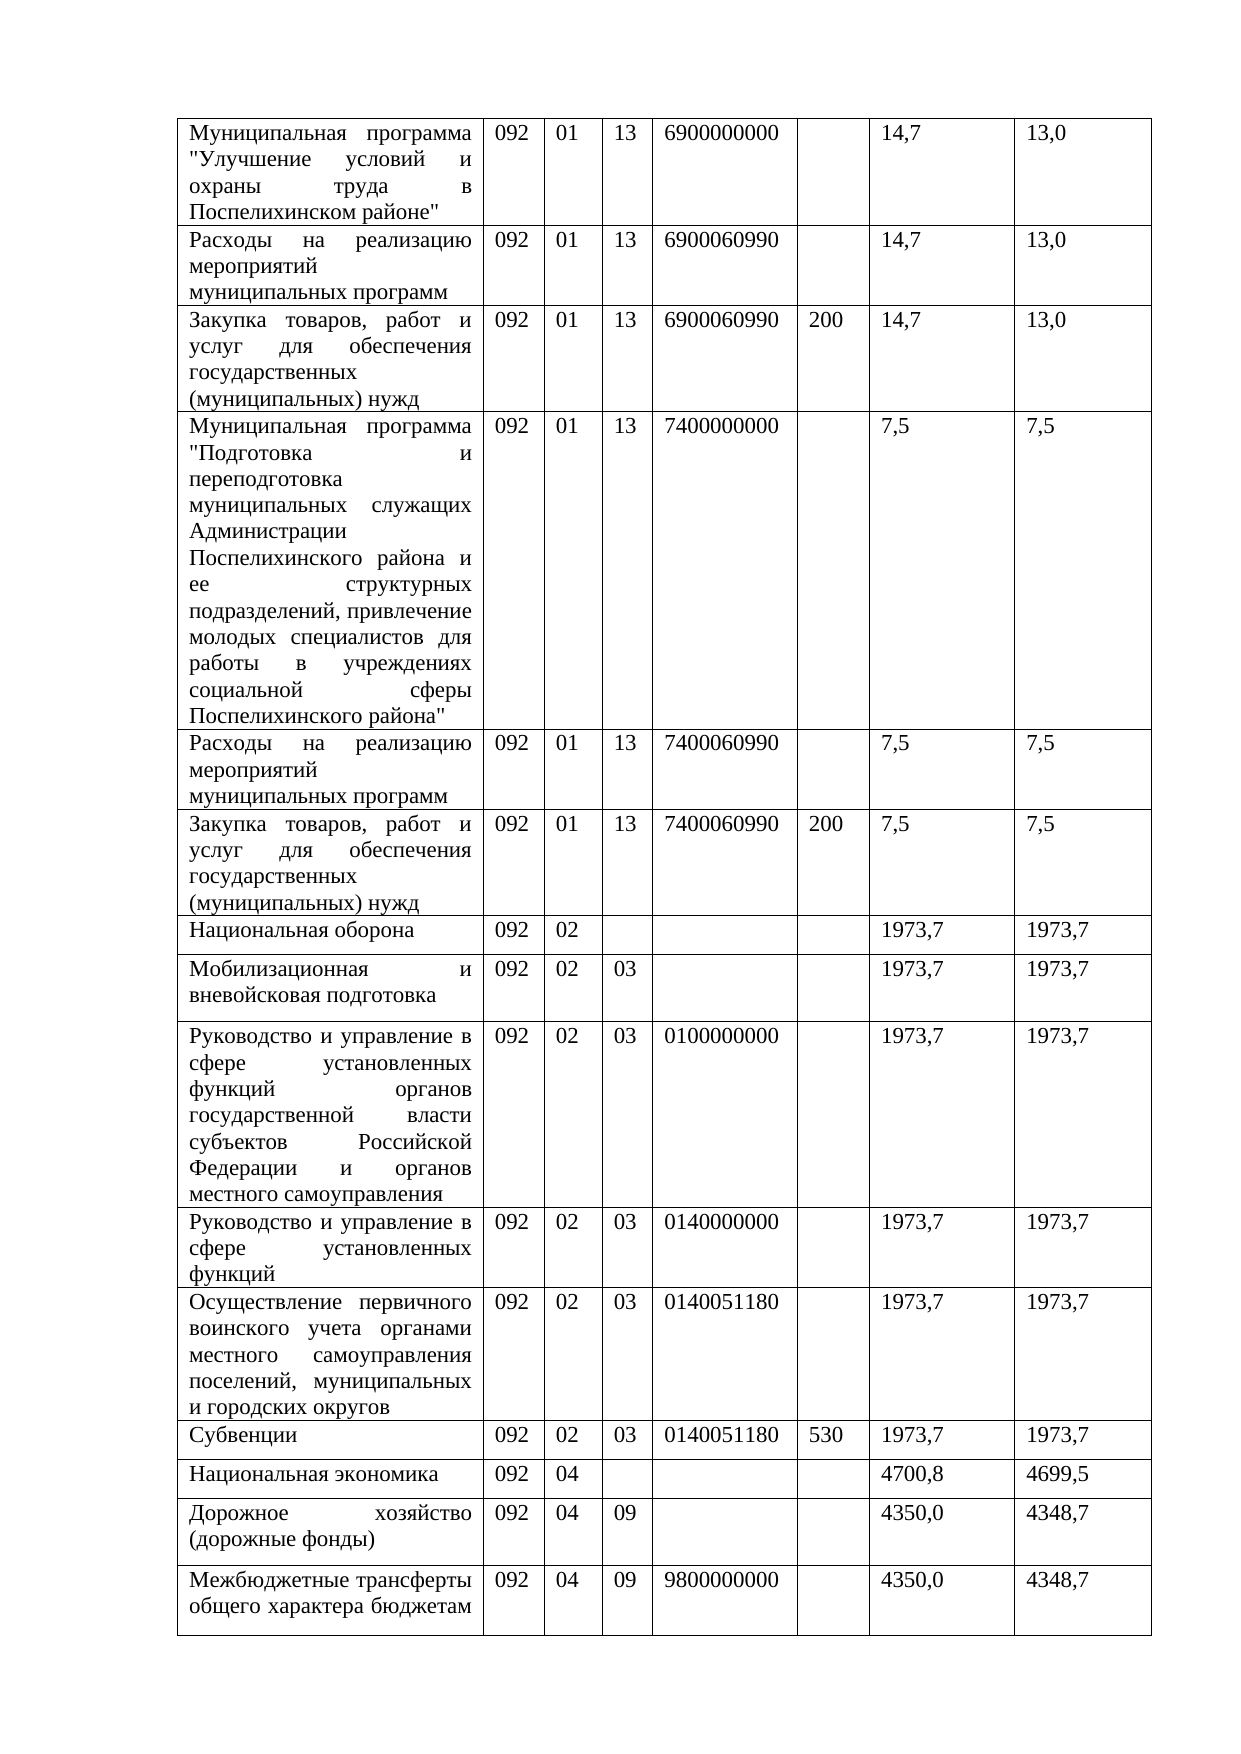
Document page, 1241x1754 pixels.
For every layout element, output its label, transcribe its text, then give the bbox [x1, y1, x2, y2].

table_cell 4700,8 [870, 1460, 1014, 1498]
table_cell [798, 1566, 869, 1635]
table_cell 200 [798, 306, 869, 411]
table_cell [798, 1499, 869, 1565]
table_cell 092 [484, 226, 544, 305]
table_cell 02 [545, 1208, 602, 1287]
table_cell 092 [484, 810, 544, 915]
table_cell [798, 226, 869, 305]
table_cell 09 [603, 1499, 652, 1565]
table_cell 03 [603, 1288, 652, 1420]
table_cell 7,5 [870, 730, 1014, 808]
table_cell 13,0 [1015, 306, 1151, 411]
table_cell 04 [545, 1499, 602, 1565]
table_cell Национальная оборона [178, 916, 483, 954]
table_cell [798, 1208, 869, 1287]
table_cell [178, 226, 483, 305]
table_cell 1973,7 [870, 1022, 1014, 1207]
table_cell 03 [603, 1022, 652, 1207]
table_cell 02 [545, 1421, 602, 1459]
table_cell 1973,7 [1015, 1288, 1151, 1420]
table_cell Муниципальная программа "Подготовка и переподготовка муниципальных служащих Администрации Поспелихинского района и ее структурных подразделений, привлечение молодых специалистов для работы в учреждениях социальной сферы Поспелихинского района" [178, 412, 483, 728]
table_cell 092 [484, 1022, 544, 1207]
table_cell 092 [484, 1566, 544, 1635]
table_cell Закупка товаров, работ и услуг для обеспечения государственных (муниципальных) нужд [178, 306, 483, 411]
table_cell [798, 1460, 869, 1498]
table_cell 13 [603, 412, 652, 728]
table_cell 092 [484, 1499, 544, 1565]
table_cell 4348,7 [1015, 1499, 1151, 1565]
table_cell 7,5 [1015, 810, 1151, 915]
table_cell 1973,7 [1015, 1022, 1151, 1207]
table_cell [178, 1566, 483, 1635]
table_cell Закупка товаров, работ и услуг для обеспечения государственных (муниципальных) нужд [178, 810, 483, 915]
table_cell Руководство и управление в сфере установленных функций органов государственной власти субъектов Российской Федерации и органов местного самоуправления [178, 1022, 483, 1207]
table_cell 7,5 [870, 412, 1014, 728]
table_cell 092 [484, 1421, 544, 1459]
table_cell 4348,7 [1015, 1566, 1151, 1635]
table_cell 02 [545, 1022, 602, 1207]
table_cell 01 [545, 730, 602, 808]
table_cell 1973,7 [1015, 955, 1151, 1021]
table_cell 092 [484, 1208, 544, 1287]
table_cell 09 [603, 1566, 652, 1635]
table_cell 7400000000 [653, 412, 797, 728]
table_cell 13 [603, 810, 652, 915]
table_cell 01 [545, 810, 602, 915]
table_cell 092 [484, 955, 544, 1021]
table_cell 02 [545, 955, 602, 1021]
table_cell 4350,0 [870, 1566, 1014, 1635]
table_cell 03 [603, 1421, 652, 1459]
table_cell 01 [545, 306, 602, 411]
table_cell Мобилизационная и вневойсковая подготовка [178, 955, 483, 1021]
table_cell [798, 119, 869, 224]
table_cell 13,0 [1015, 226, 1151, 305]
table_cell 200 [798, 810, 869, 915]
table_cell 092 [484, 1288, 544, 1420]
table_cell 092 [484, 916, 544, 954]
table_cell 04 [545, 1460, 602, 1498]
table_cell [798, 1288, 869, 1420]
table_cell 1973,7 [870, 955, 1014, 1021]
table_cell 0100000000 [653, 1022, 797, 1207]
table_cell 1973,7 [870, 916, 1014, 954]
table_cell 13,0 [1015, 119, 1151, 224]
table_cell [653, 1460, 797, 1498]
table_cell 14,7 [870, 306, 1014, 411]
table_cell 0140051180 [653, 1421, 797, 1459]
table_cell 14,7 [870, 226, 1014, 305]
table_cell 092 [484, 412, 544, 728]
table_cell 7,5 [1015, 730, 1151, 808]
table_cell 13 [603, 730, 652, 808]
table_cell [603, 1460, 652, 1498]
table_cell 092 [484, 306, 544, 411]
table_cell 01 [545, 226, 602, 305]
table_cell 0140000000 [653, 1208, 797, 1287]
table_cell [798, 412, 869, 728]
table_cell 13 [603, 226, 652, 305]
table_cell 530 [798, 1421, 869, 1459]
table_cell Субвенции [178, 1421, 483, 1459]
table_cell Руководство и управление в сфере установленных функций [178, 1208, 483, 1287]
table_cell Осуществление первичного воинского учета органами местного самоуправления поселений, муниципальных и городских округов [178, 1288, 483, 1420]
table_cell 7400060990 [653, 810, 797, 915]
table_cell [653, 955, 797, 1021]
table_cell 9800000000 [653, 1566, 797, 1635]
table_cell Муниципальная программа "Улучшение условий и охраны труда в Поспелихинском районе" [178, 119, 483, 224]
table_cell 4350,0 [870, 1499, 1014, 1565]
table_cell 4699,5 [1015, 1460, 1151, 1498]
table_cell 1973,7 [1015, 1421, 1151, 1459]
table_cell 1973,7 [1015, 916, 1151, 954]
table_cell 03 [603, 1208, 652, 1287]
table_cell 03 [603, 955, 652, 1021]
table_cell [603, 916, 652, 954]
table_cell 1973,7 [870, 1208, 1014, 1287]
table_cell [798, 955, 869, 1021]
table_cell 01 [545, 119, 602, 224]
table_cell 7,5 [1015, 412, 1151, 728]
table_cell [798, 1022, 869, 1207]
table_cell 02 [545, 916, 602, 954]
table_cell 14,7 [870, 119, 1014, 224]
table_cell 04 [545, 1566, 602, 1635]
table_cell Расходы на реализацию мероприятий муниципальных программ [178, 730, 483, 808]
table_cell 7,5 [870, 810, 1014, 915]
table_cell Дорожное хозяйство (дорожные фонды) [178, 1499, 483, 1565]
table_cell 6900000000 [653, 119, 797, 224]
table_cell 02 [545, 1288, 602, 1420]
table_cell [798, 730, 869, 808]
table_cell 092 [484, 119, 544, 224]
table_cell 6900060990 [653, 226, 797, 305]
table_cell [653, 916, 797, 954]
table_cell [798, 916, 869, 954]
table_cell 6900060990 [653, 306, 797, 411]
table_cell 01 [545, 412, 602, 728]
table_cell [653, 1499, 797, 1565]
table_cell 0140051180 [653, 1288, 797, 1420]
table_cell 13 [603, 306, 652, 411]
table_cell 1973,7 [870, 1421, 1014, 1459]
table_cell 1973,7 [1015, 1208, 1151, 1287]
table_cell 092 [484, 730, 544, 808]
table_cell Национальная экономика [178, 1460, 483, 1498]
table_cell 7400060990 [653, 730, 797, 808]
table_cell 1973,7 [870, 1288, 1014, 1420]
table_cell 092 [484, 1460, 544, 1498]
table_cell 13 [603, 119, 652, 224]
